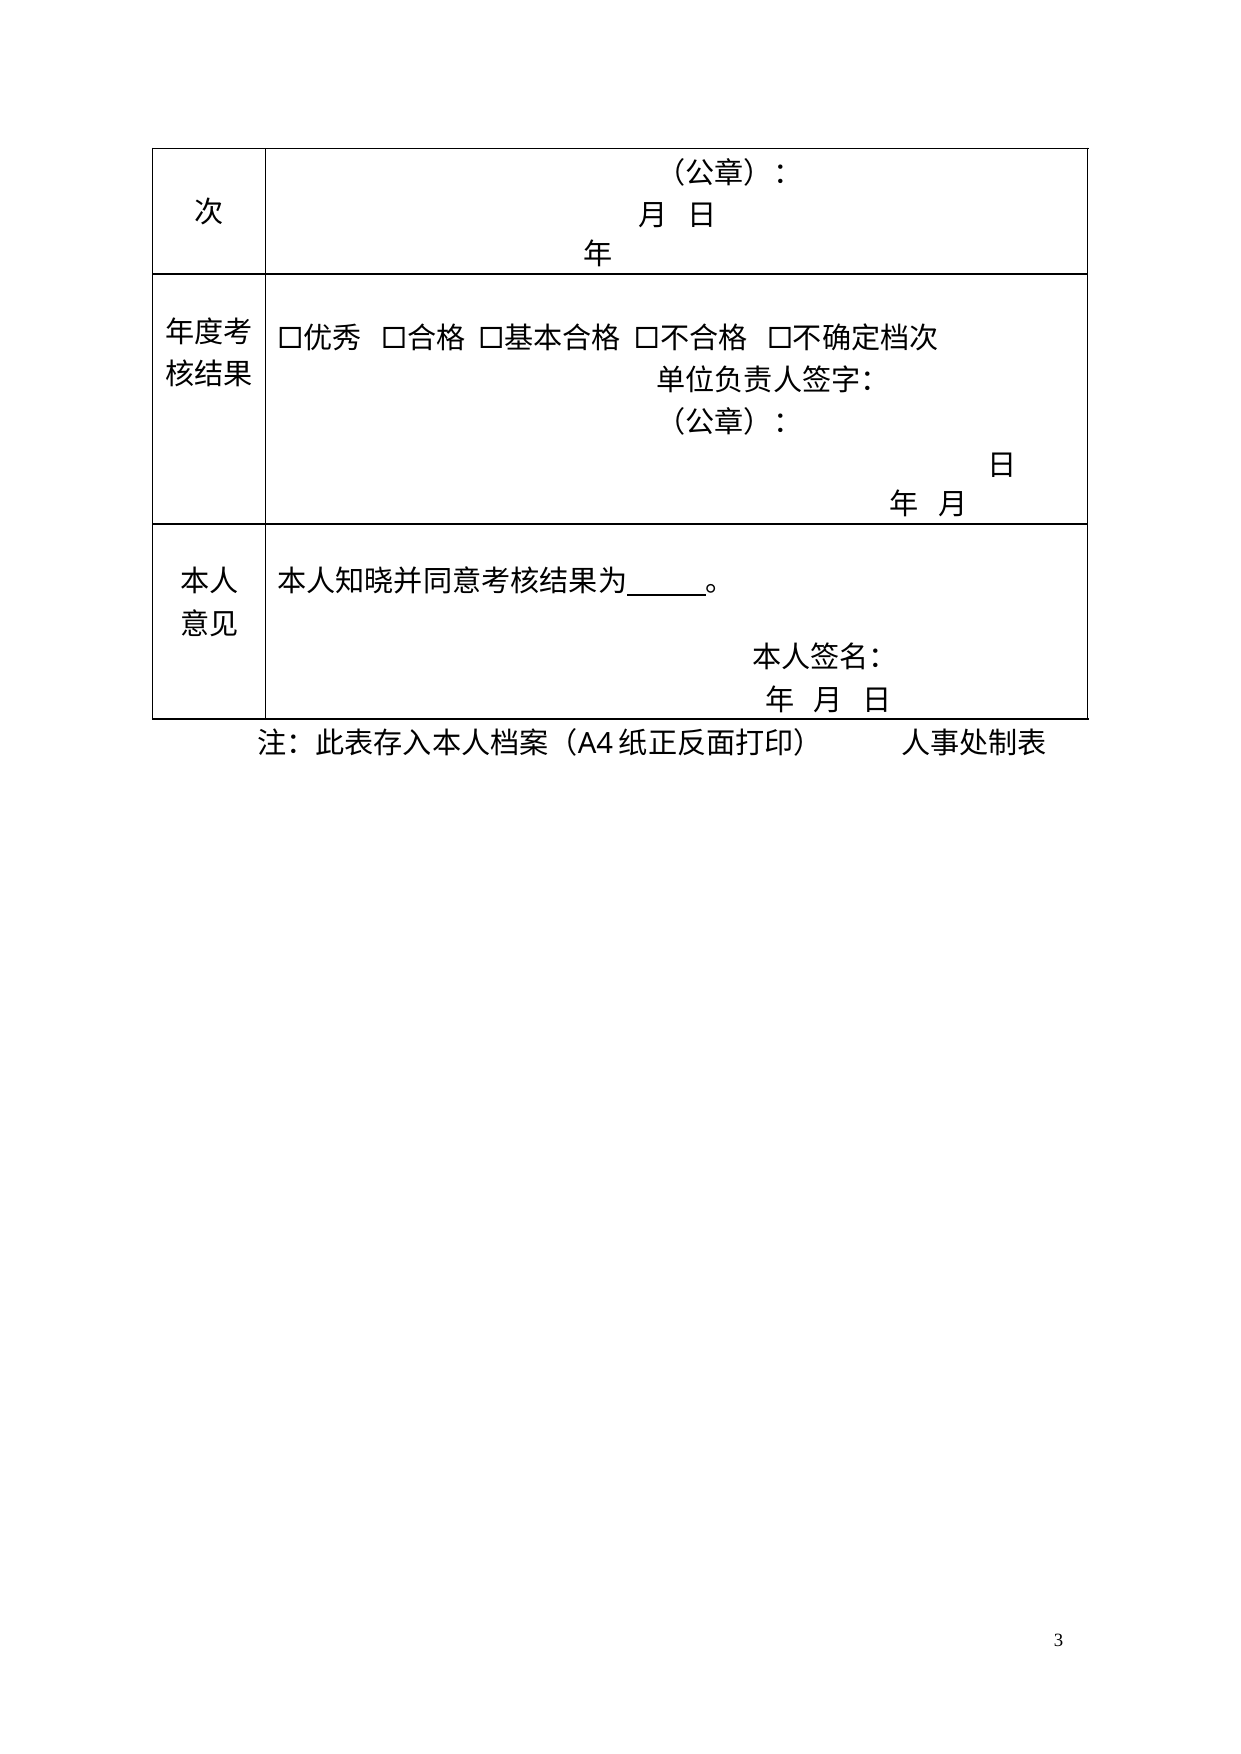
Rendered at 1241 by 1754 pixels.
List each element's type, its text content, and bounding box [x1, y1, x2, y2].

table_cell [266, 149, 1087, 273]
table_cell 单单位年度考核建议档次 [153, 149, 265, 273]
table_cell 优秀 合格 基本合格 不合格 不确定档次 单位负责人签字： （公章）： 年 月 日 [266, 275, 1087, 523]
table_cell 年度考核结果 [153, 275, 265, 523]
text 注：此表存入本人档案（A4纸正反面打印） 人事处制表 [177, 720, 1127, 762]
table_cell 本人知晓并同意考核结果为 。 本人签名： 年 月 日 [266, 525, 1087, 718]
table_cell 本人 意见 [153, 525, 265, 718]
